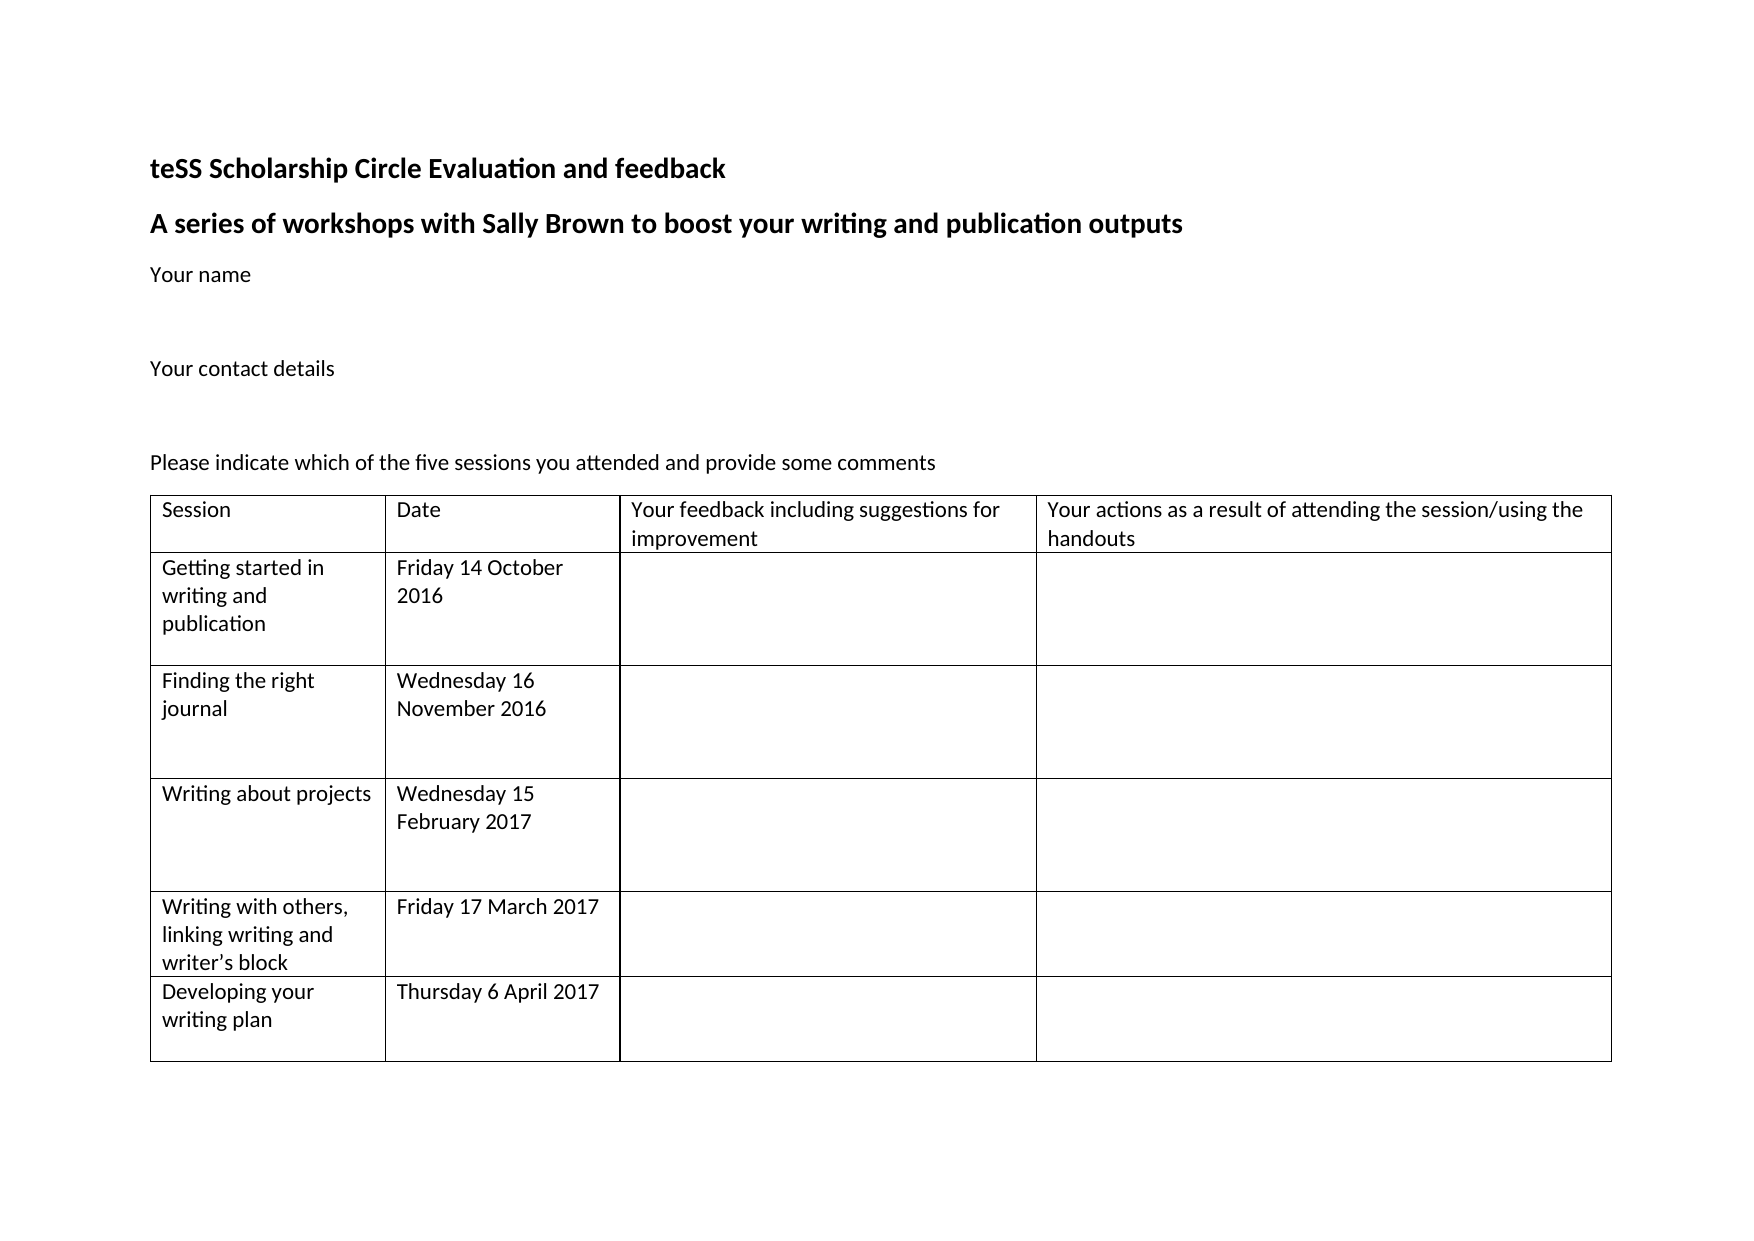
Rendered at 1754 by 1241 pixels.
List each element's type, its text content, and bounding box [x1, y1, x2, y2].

table_header Your actions as a result of attending the session/using the handouts [1037, 496, 1611, 552]
table_cell [1037, 779, 1611, 891]
text Your contact details [150, 354, 1604, 382]
table_cell [1037, 892, 1611, 976]
table_cell Getting started in writing and publication [151, 553, 385, 665]
table_cell Friday 14 October 2016 [386, 553, 619, 665]
table_header Session [151, 496, 385, 552]
table_cell Writing about projects [151, 779, 385, 891]
text Please indicate which of the five sessions you attended and provide some comments [150, 448, 1604, 476]
text Your name [150, 260, 1604, 288]
table_cell [1037, 553, 1611, 665]
table_header Date [386, 496, 619, 552]
table_cell Finding the right journal [151, 666, 385, 778]
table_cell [386, 977, 619, 1061]
table_cell [621, 553, 1036, 665]
table_cell [1037, 977, 1611, 1061]
table_cell Wednesday 15 February 2017 [386, 779, 619, 891]
table_cell [1037, 666, 1611, 778]
text A series of workshops with Sally Brown to boost your writing and publication outputs [150, 205, 1604, 241]
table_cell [151, 977, 385, 1061]
table_header Your feedback including suggestions for improvement [621, 496, 1036, 552]
table_cell [621, 892, 1036, 976]
table_cell [621, 977, 1036, 1061]
table_cell Wednesday 16 November 2016 [386, 666, 619, 778]
text teSS Scholarship Circle Evaluation and feedback [150, 150, 1604, 186]
table_cell [621, 779, 1036, 891]
table_cell [621, 666, 1036, 778]
table_cell Writing with others, linking writing and writer’s block [151, 892, 385, 976]
table_cell Friday 17 March 2017 [386, 892, 619, 976]
